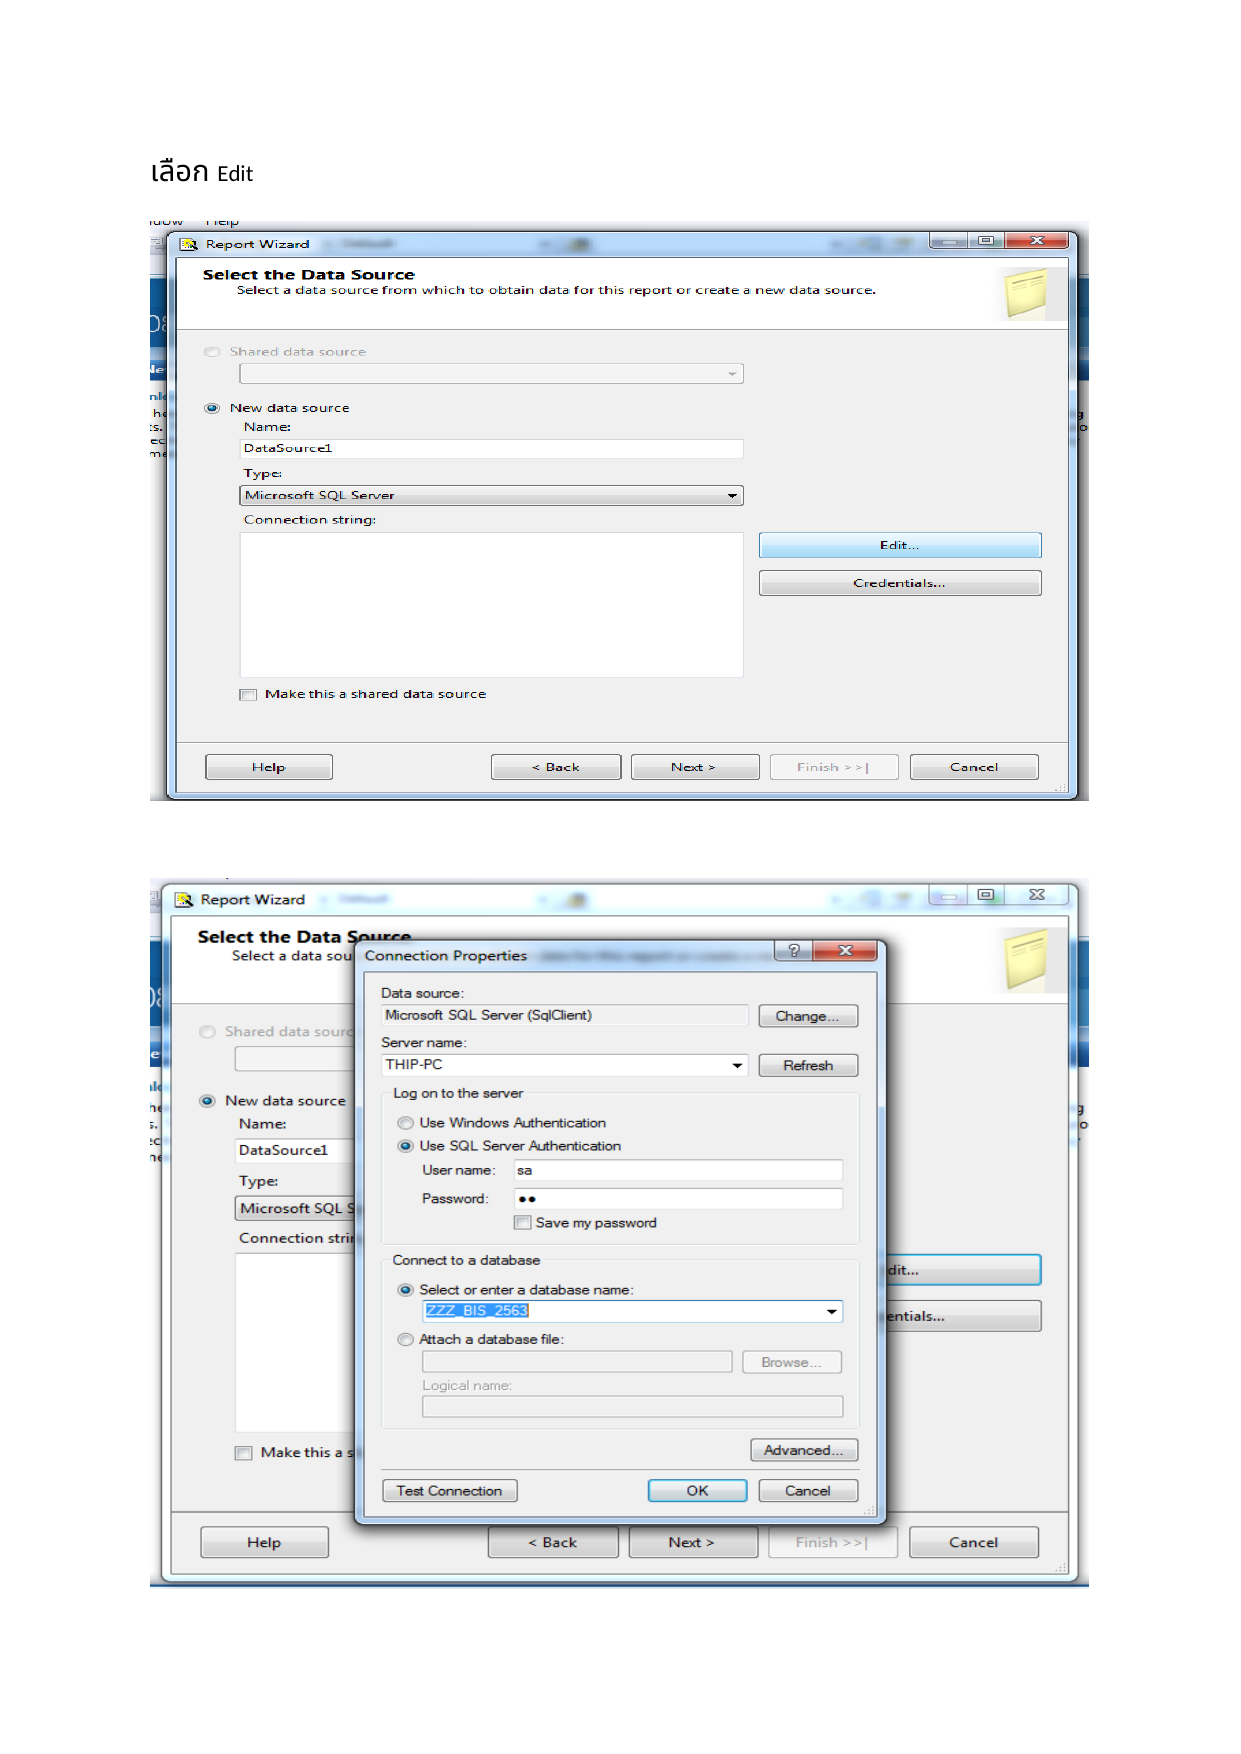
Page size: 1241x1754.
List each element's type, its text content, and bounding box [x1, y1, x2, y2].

picture [150, 221, 1089, 801]
text เลือก Edit [150, 150, 1090, 194]
picture [150, 878, 1089, 1589]
